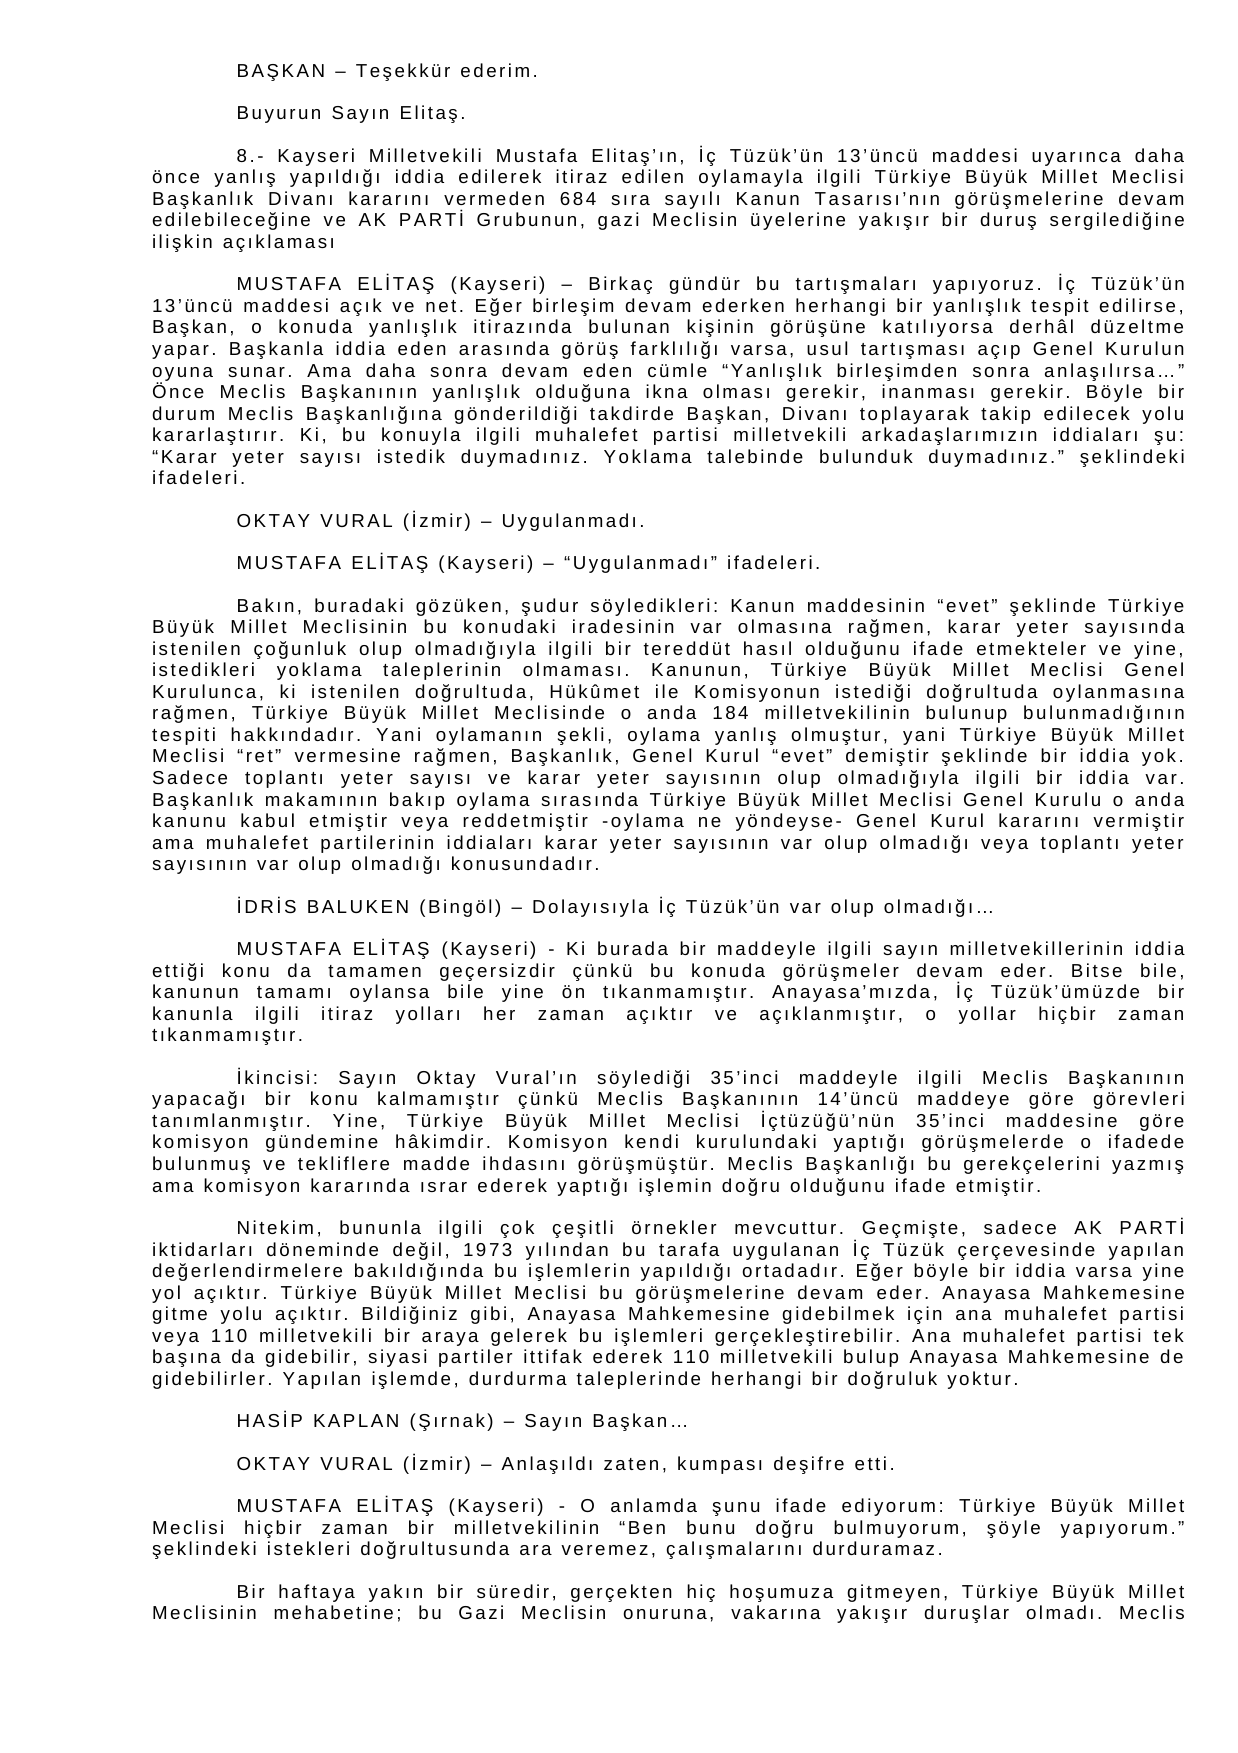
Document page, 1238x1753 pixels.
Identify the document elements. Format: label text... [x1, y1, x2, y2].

text 8.- Kayseri Milletvekili Mustafa Elitaş’ın, İç Tüzük’ün 13’üncü maddesi uyarınca daha önce yanlış yapıldığı iddia edilerek itiraz edilen oylamayla ilgili Türkiye Büyük Millet Meclisi Başkanlık Divanı kararını vermeden 684 sıra sayılı Kanun Tasarısı’nın görüşmelerine devam edilebileceğine ve AK PARTİ Grubunun, gazi Meclisin üyelerine yakışır bir duruş sergilediğine ilişkin açıklaması [152, 144, 1186, 252]
text MUSTAFA ELİTAŞ (Kayseri) – Birkaç gündür bu tartışmaları yapıyoruz. İç Tüzük’ün 13’üncü maddesi açık ve net. Eğer birleşim devam ederken herhangi bir yanlışlık tespit edilirse, Başkan, o konuda yanlışlık itirazında bulunan kişinin görüşüne katılıyorsa derhâl düzeltme yapar. Başkanla iddia eden arasında görüş farklılığı varsa, usul tartışması açıp Genel Kurulun oyuna sunar. Ama daha sonra devam eden cümle “Yanlışlık birleşimden sonra anlaşılırsa…” Önce Meclis Başkanının yanlışlık olduğuna ikna olması gerekir, inanması gerekir. Böyle bir durum Meclis Başkanlığına gönderildiği takdirde Başkan, Divanı toplayarak takip edilecek yolu kararlaştırır. Ki, bu konuyla ilgili muhalefet partisi milletvekili arkadaşlarımızın iddiaları şu: “Karar yeter sayısı istedik duymadınız. Yoklama talebinde bulunduk duymadınız.” şeklindeki ifadeleri. [152, 273, 1186, 489]
text BAŞKAN – Teşekkür ederim. [152, 60, 1186, 81]
text OKTAY VURAL (İzmir) – Uygulanmadı. [152, 509, 1186, 531]
text Bakın, buradaki gözüken, şudur söyledikleri: Kanun maddesinin “evet” şeklinde Türkiye Büyük Millet Meclisinin bu konudaki iradesinin var olmasına rağmen, karar yeter sayısında istenilen çoğunluk olup olmadığıyla ilgili bir tereddüt hasıl olduğunu ifade etmekteler ve yine, istedikleri yoklama taleplerinin olmaması. Kanunun, Türkiye Büyük Millet Meclisi Genel Kurulunca, ki istenilen doğrultuda, Hükûmet ile Komisyonun istediği doğrultuda oylanmasına rağmen, Türkiye Büyük Millet Meclisinde o anda 184 milletvekilinin bulunup bulunmadığının tespiti hakkındadır. Yani oylamanın şekli, oylama yanlış olmuştur, yani Türkiye Büyük Millet Meclisi “ret” vermesine rağmen, Başkanlık, Genel Kurul “evet” demiştir şeklinde bir iddia yok. Sadece toplantı yeter sayısı ve karar yeter sayısının olup olmadığıyla ilgili bir iddia var. Başkanlık makamının bakıp oylama sırasında Türkiye Büyük Millet Meclisi Genel Kurulu o anda kanunu kabul etmiştir veya reddetmiştir -oylama ne yöndeyse- Genel Kurul kararını vermiştir ama muhalefet partilerinin iddiaları karar yeter sayısının var olup olmadığı veya toplantı yeter sayısının var olup olmadığı konusundadır. [152, 594, 1186, 875]
text İDRİS BALUKEN (Bingöl) – Dolayısıyla İç Tüzük’ün var olup olmadığı… [152, 896, 1186, 917]
text HASİP KAPLAN (Şırnak) – Sayın Başkan… [152, 1410, 1186, 1432]
text MUSTAFA ELİTAŞ (Kayseri) - O anlamda şunu ifade ediyorum: Türkiye Büyük Millet Meclisi hiçbir zaman bir milletvekilinin “Ben bunu doğru bulmuyorum, şöyle yapıyorum.” şeklindeki istekleri doğrultusunda ara veremez, çalışmalarını durduramaz. [152, 1495, 1186, 1559]
text İkincisi: Sayın Oktay Vural’ın söylediği 35’inci maddeyle ilgili Meclis Başkanının yapacağı bir konu kalmamıştır çünkü Meclis Başkanının 14’üncü maddeye göre görevleri tanımlanmıştır. Yine, Türkiye Büyük Millet Meclisi İçtüzüğü’nün 35’inci maddesine göre komisyon gündemine hâkimdir. Komisyon kendi kurulundaki yaptığı görüşmelerde o ifadede bulunmuş ve tekliflere madde ihdasını görüşmüştür. Meclis Başkanlığı bu gerekçelerini yazmış ama komisyon kararında ısrar ederek yaptığı işlemin doğru olduğunu ifade etmiştir. [152, 1067, 1186, 1196]
text Buyurun Sayın Elitaş. [152, 102, 1186, 124]
text MUSTAFA ELİTAŞ (Kayseri) - Ki burada bir maddeyle ilgili sayın milletvekillerinin iddia ettiği konu da tamamen geçersizdir çünkü bu konuda görüşmeler devam eder. Bitse bile, kanunun tamamı oylansa bile yine ön tıkanmamıştır. Anayasa’mızda, İç Tüzük’ümüzde bir kanunla ilgili itiraz yolları her zaman açıktır ve açıklanmıştır, o yollar hiçbir zaman tıkanmamıştır. [152, 938, 1186, 1046]
text Nitekim, bununla ilgili çok çeşitli örnekler mevcuttur. Geçmişte, sadece AK PARTİ iktidarları döneminde değil, 1973 yılından bu tarafa uygulanan İç Tüzük çerçevesinde yapılan değerlendirmelere bakıldığında bu işlemlerin yapıldığı ortadadır. Eğer böyle bir iddia varsa yine yol açıktır. Türkiye Büyük Millet Meclisi bu görüşmelerine devam eder. Anayasa Mahkemesine gitme yolu açıktır. Bildiğiniz gibi, Anayasa Mahkemesine gidebilmek için ana muhalefet partisi veya 110 milletvekili bir araya gelerek bu işlemleri gerçekleştirebilir. Ana muhalefet partisi tek başına da gidebilir, siyasi partiler ittifak ederek 110 milletvekili bulup Anayasa Mahkemesine de gidebilirler. Yapılan işlemde, durdurma taleplerinde herhangi bir doğruluk yoktur. [152, 1217, 1186, 1389]
text MUSTAFA ELİTAŞ (Kayseri) – “Uygulanmadı” ifadeleri. [152, 552, 1186, 573]
text OKTAY VURAL (İzmir) – Anlaşıldı zaten, kumpası deşifre etti. [152, 1452, 1186, 1474]
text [152, 1580, 1186, 1623]
